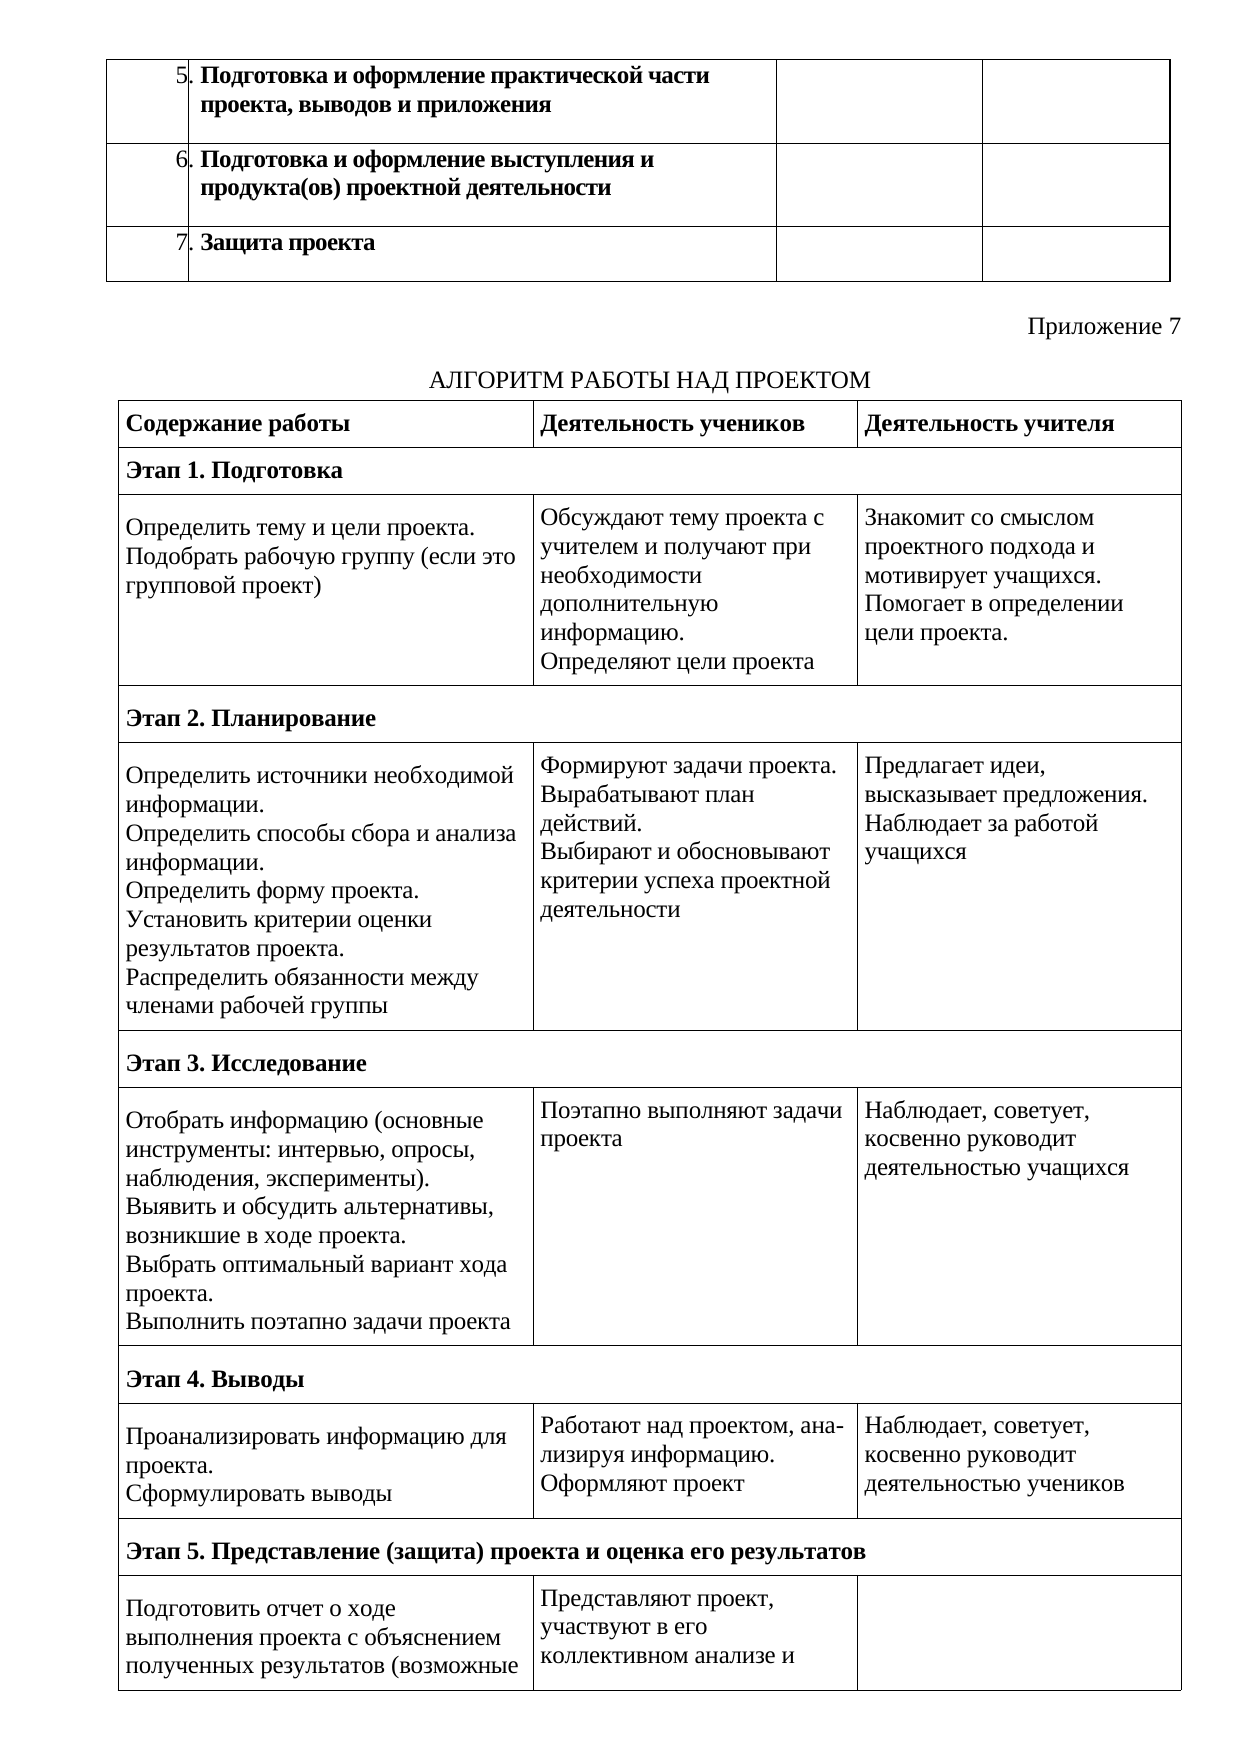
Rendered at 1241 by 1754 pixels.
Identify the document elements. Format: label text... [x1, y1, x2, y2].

table_cell Формируют задачи проекта. Вырабатывают план действий. Выбирают и обосновывают критерии успеха проектной деятельности [534, 743, 857, 1029]
table_header Деятельность учителя [858, 401, 1181, 447]
table_cell Этап 4. Выводы [119, 1346, 1181, 1403]
table_cell Определить источники необходимой информации. Определить способы сбора и анализа информации. Определить форму проекта. Установить критерии оценки результатов проекта. Распределить обязанности между членами рабочей группы [119, 743, 533, 1029]
table_cell Поэтапно выполняют задачи проекта [534, 1088, 857, 1345]
text Алгоритм работы над проектом [118, 363, 1181, 394]
table_cell [983, 227, 1169, 281]
table_cell Проанализировать информацию для проекта. Сформулировать выводы [119, 1404, 533, 1517]
table_cell Подготовка и оформление практической части проекта, выводов и приложения [189, 60, 776, 143]
table_cell Этап 5. Представление (защита) проекта и оценка его результатов [119, 1519, 1181, 1575]
table_cell Этап 3. Исследование [119, 1031, 1181, 1087]
table_cell Наблюдает, советует, косвенно руководит деятельностью учащихся [858, 1088, 1181, 1345]
table_cell Наблюдает, советует, косвенно руководит деятельностью учеников [858, 1404, 1181, 1517]
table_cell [534, 1576, 857, 1689]
table_header Деятельность учеников [534, 401, 857, 447]
table_cell Подготовка и оформление выступления и продукта(ов) проектной деятельности [189, 144, 776, 226]
table_cell Знакомит со смыслом проектного подхода и мотивирует учащихся. Помогает в определении цели проекта. [858, 495, 1181, 685]
table_cell [777, 227, 982, 281]
table_cell [107, 227, 188, 281]
table_cell [777, 144, 982, 226]
table_cell Определить тему и цели проекта. Подобрать рабочую группу (если это групповой проект) [119, 495, 533, 685]
table_cell [107, 144, 188, 226]
table_cell Обсуждают тему проекта с учителем и получают при необходимости дополнительную информацию. Определяют цели проекта [534, 495, 857, 685]
table_cell [858, 1576, 1181, 1689]
table_cell [983, 144, 1169, 226]
table_cell Работают над проектом, ана­лизируя информа­цию. Оформляют проект [534, 1404, 857, 1517]
table_cell Защита проекта [189, 227, 776, 281]
table_cell [777, 60, 982, 143]
table_cell [107, 60, 188, 143]
table_cell Этап 2. Планирование [119, 686, 1181, 742]
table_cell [119, 1576, 533, 1689]
table_cell Отобрать информацию (основные инструменты: интервью, опросы, наблюдения, эксперименты). Выявить и обсудить альтернативы, возникшие в ходе проекта. Выбрать оптимальный вариант хода проекта. Выполнить поэтапно задачи проекта [119, 1088, 533, 1345]
table_cell Этап 1. Подготовка [119, 448, 1181, 494]
table_cell Предлагает идеи, высказывает предложения. Наблюдает за работой учащихся [858, 743, 1181, 1029]
table_cell [983, 60, 1169, 143]
text Приложение 7 [118, 311, 1181, 339]
table_header Содержание работы [119, 401, 533, 447]
